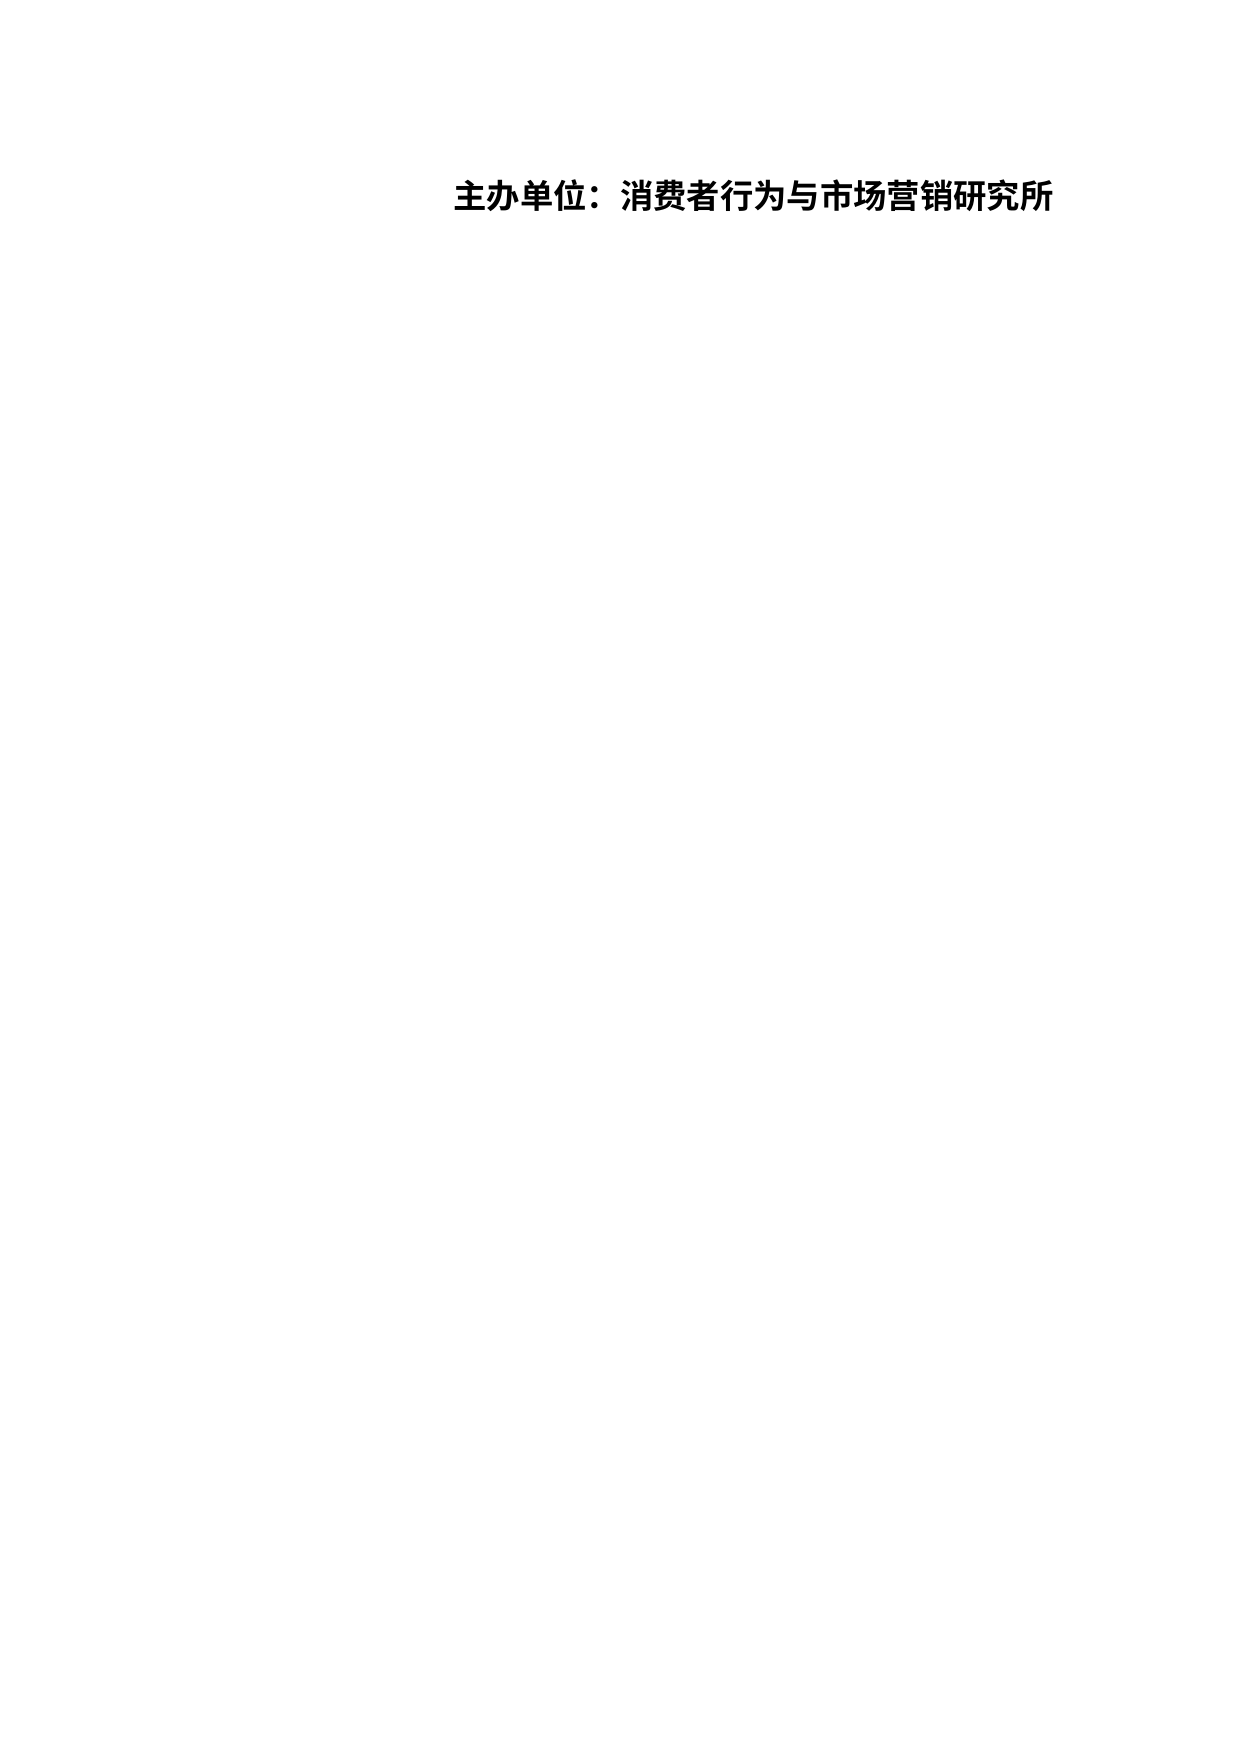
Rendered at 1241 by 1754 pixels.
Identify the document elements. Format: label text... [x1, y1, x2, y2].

text 主办单位：消费者行为与市场营销研究所 [187, 162, 1053, 227]
